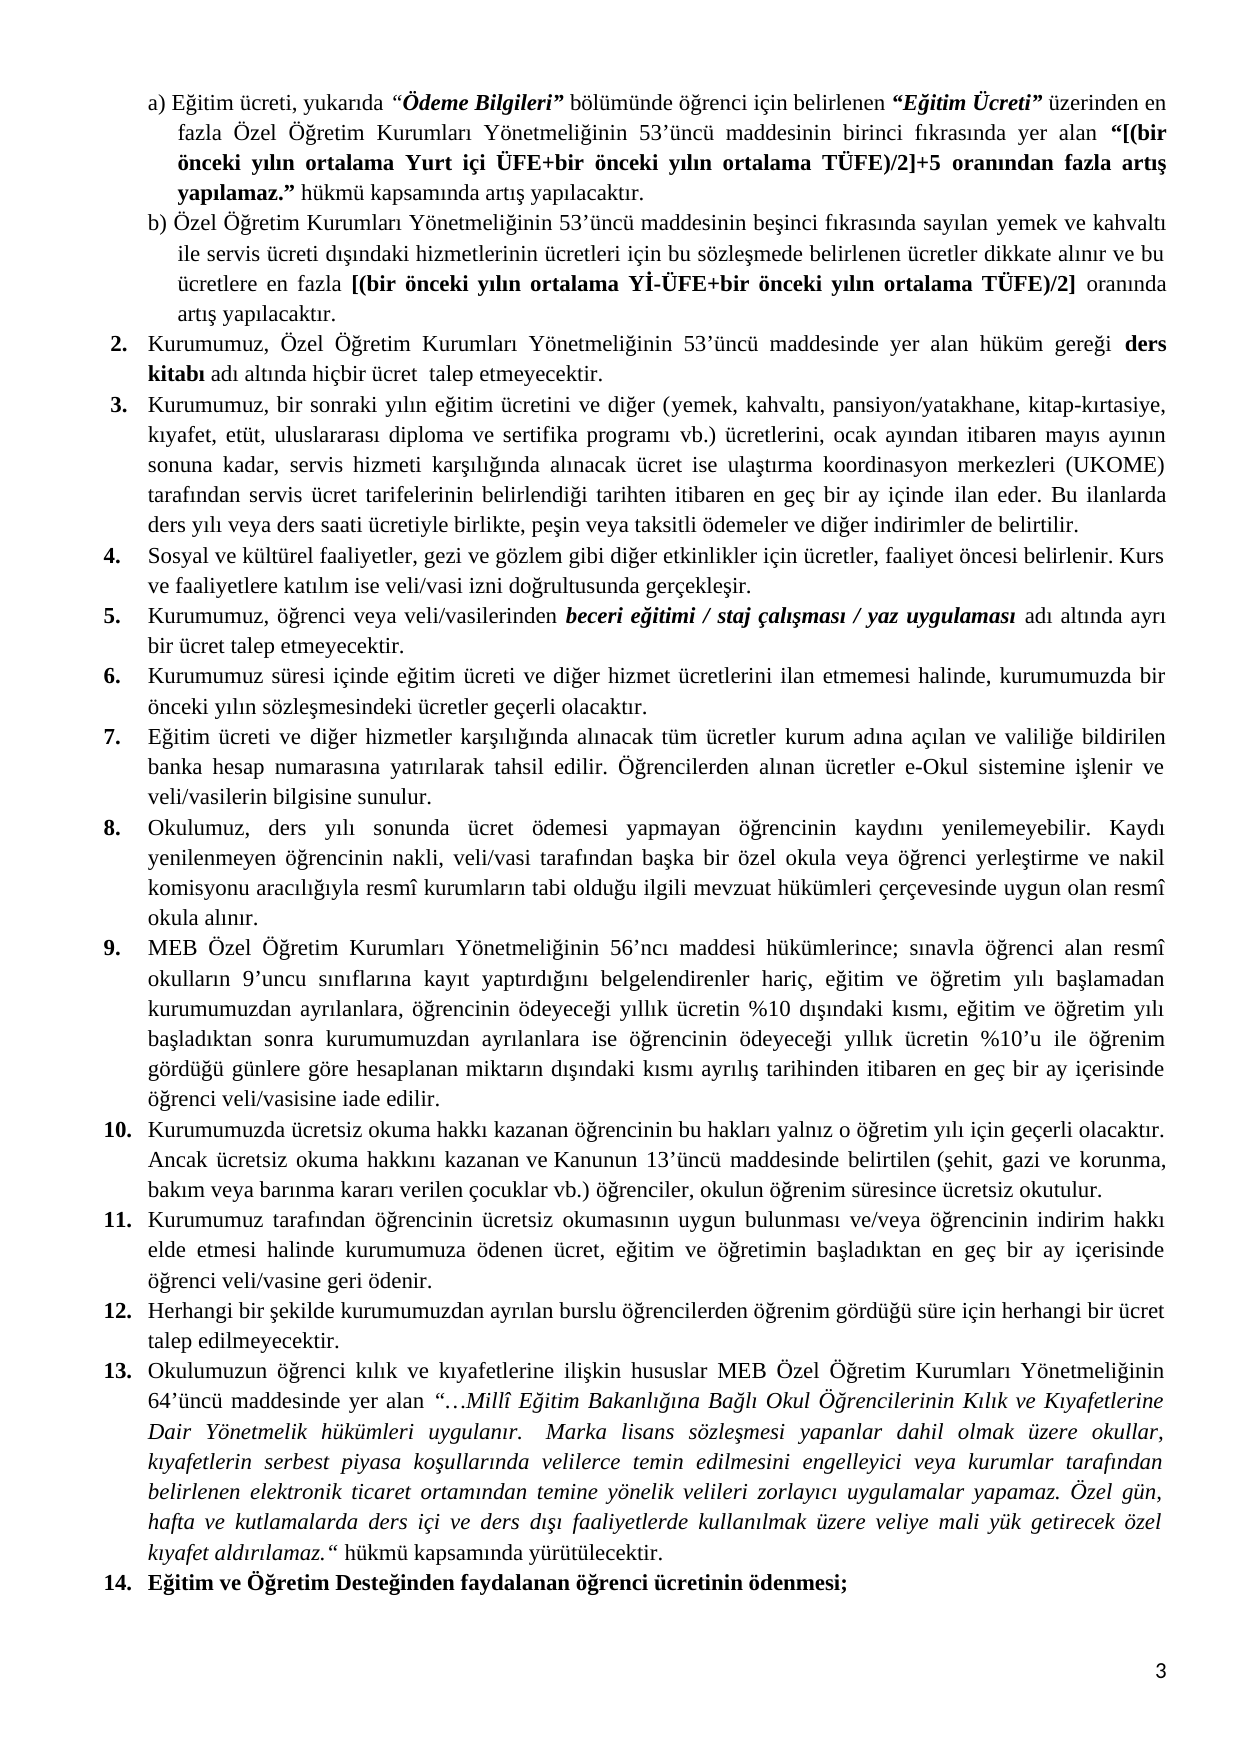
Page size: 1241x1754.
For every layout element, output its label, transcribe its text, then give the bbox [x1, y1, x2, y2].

list Eğitim ücreti ve diğer hizmetler karşılığında alınacak tüm ücretler kurum adına açılan ve valiliğe bildirilen banka hesap numarasına yatırılarak tahsil edilir. Öğrencilerden alınan ücretler e-Okul sistemine işlenir ve veli/vasilerin bilgisine sunulur. [103, 723, 1167, 810]
list Sosyal ve kültürel faaliyetler, gezi ve gözlem gibi diğer etkinlikler için ücretler, faaliyet öncesi belirlenir. Kurs ve faaliyetlere katılım ise veli/vasi izni doğrultusunda gerçekleşir. [103, 542, 1167, 598]
list b) Özel Öğretim Kurumları Yönetmeliğinin 53’üncü maddesinin beşinci fıkrasında sayılan yemek ve kahvaltı ile servis ücreti dışındaki hizmetlerinin ücretleri için bu sözleşmede belirlenen ücretler dikkate alınır ve bu ücretlere en fazla [(bir önceki yılın ortalama Yİ-ÜFE+bir önceki yılın ortalama TÜFE)/2] oranında artış yapılacaktır. [148, 209, 1167, 326]
list Kurumumuz, bir sonraki yılın eğitim ücretini ve diğer (yemek, kahvaltı, pansiyon/yatakhane, kitap-kırtasiye, kıyafet, etüt, uluslararası diploma ve sertifika programı vb.) ücretlerini, ocak ayından itibaren mayıs ayının sonuna kadar, servis hizmeti karşılığında alınacak ücret ise ulaştırma koordinasyon merkezleri (UKOME) tarafından servis ücret tarifelerinin belirlendiği tarihten itibaren en geç bir ay içinde ilan eder. Bu ilanlarda ders yılı veya ders saati ücretiyle birlikte, peşin veya taksitli ödemeler ve diğer indirimler de belirtilir. [110, 391, 1167, 538]
list Kurumumuz tarafından öğrencinin ücretsiz okumasının uygun bulunması ve/veya öğrencinin indirim hakkı elde etmesi halinde kurumumuza ödenen ücret, eğitim ve öğretimin başladıktan en geç bir ay içerisinde öğrenci veli/vasine geri ödenir. [103, 1206, 1167, 1293]
list Herhangi bir şekilde kurumumuzdan ayrılan burslu öğrencilerden öğrenim gördüğü süre için herhangi bir ücret talep edilmeyecektir. [103, 1297, 1167, 1353]
list Kurumumuzda ücretsiz okuma hakkı kazanan öğrencinin bu hakları yalnız o öğretim yılı için geçerli olacaktır. Ancak ücretsiz okuma hakkını kazanan ve Kanunun 13’üncü maddesinde belirtilen (şehit, gazi ve korunma, bakım veya barınma kararı verilen çocuklar vb.) öğrenciler, okulun öğrenim süresince ücretsiz okutulur. [103, 1116, 1167, 1202]
list Kurumumuz süresi içinde eğitim ücreti ve diğer hizmet ücretlerini ilan etmemesi halinde, kurumumuzda bir önceki yılın sözleşmesindeki ücretler geçerli olacaktır. [103, 663, 1167, 719]
list Kurumumuz, Özel Öğretim Kurumları Yönetmeliğinin 53’üncü maddesinde yer alan hüküm gereği ders kitabı adı altında hiçbir ücret talep etmeyecektir. [110, 330, 1167, 387]
list MEB Özel Öğretim Kurumları Yönetmeliğinin 56’ncı maddesi hükümlerince; sınavla öğrenci alan resmî okulların 9’uncu sınıflarına kayıt yaptırdığını belgelendirenler hariç, eğitim ve öğretim yılı başlamadan kurumumuzdan ayrılanlara, öğrencinin ödeyeceği yıllık ücretin %10 dışındaki kısmı, eğitim ve öğretim yılı başladıktan sonra kurumumuzdan ayrılanlara ise öğrencinin ödeyeceği yıllık ücretin %10’u ile öğrenim gördüğü günlere göre hesaplanan miktarın dışındaki kısmı ayrılış tarihinden itibaren en geç bir ay içerisinde öğrenci veli/vasisine iade edilir. [103, 934, 1167, 1112]
list Eğitim ve Öğretim Desteğinden faydalanan öğrenci ücretinin ödenmesi; [103, 1569, 1167, 1595]
list Kurumumuz, öğrenci veya veli/vasilerinden beceri eğitimi / staj çalışması / yaz uygulaması adı altında ayrı bir ücret talep etmeyecektir. [103, 602, 1167, 659]
list Okulumuzun öğrenci kılık ve kıyafetlerine ilişkin hususlar MEB Özel Öğretim Kurumları Yönetmeliğinin 64’üncü maddesinde yer alan “…Millî Eğitim Bakanlığına Bağlı Okul Öğrencilerinin Kılık ve Kıyafetlerine Dair Yönetmelik hükümleri uygulanır. Marka lisans sözleşmesi yapanlar dahil olmak üzere okullar, kıyafetlerin serbest piyasa koşullarında velilerce temin edilmesini engelleyici veya kurumlar tarafından belirlenen elektronik ticaret ortamından temine yönelik velileri zorlayıcı uygulamalar yapamaz. Özel gün, hafta ve kutlamalarda ders içi ve ders dışı faaliyetlerde kullanılmak üzere veliye mali yük getirecek özel kıyafet aldırılamaz.“ hükmü kapsamında yürütülecektir. [103, 1357, 1167, 1565]
list Okulumuz, ders yılı sonunda ücret ödemesi yapmayan öğrencinin kaydını yenilemeyebilir. Kaydı yenilenmeyen öğrencinin nakli, veli/vasi tarafından başka bir özel okula veya öğrenci yerleştirme ve nakil komisyonu aracılığıyla resmî kurumların tabi olduğu ilgili mevzuat hükümleri çerçevesinde uygun olan resmî okula alınır. [103, 814, 1167, 931]
list a) Eğitim ücreti, yukarıda “Ödeme Bilgileri” bölümünde öğrenci için belirlenen “Eğitim Ücreti” üzerinden en fazla Özel Öğretim Kurumları Yönetmeliğinin 53’üncü maddesinin birinci fıkrasında yer alan “[(bir önceki yılın ortalama Yurt içi ÜFE+bir önceki yılın ortalama TÜFE)/2]+5 oranından fazla artış yapılamaz.” hükmü kapsamında artış yapılacaktır. [148, 89, 1167, 206]
